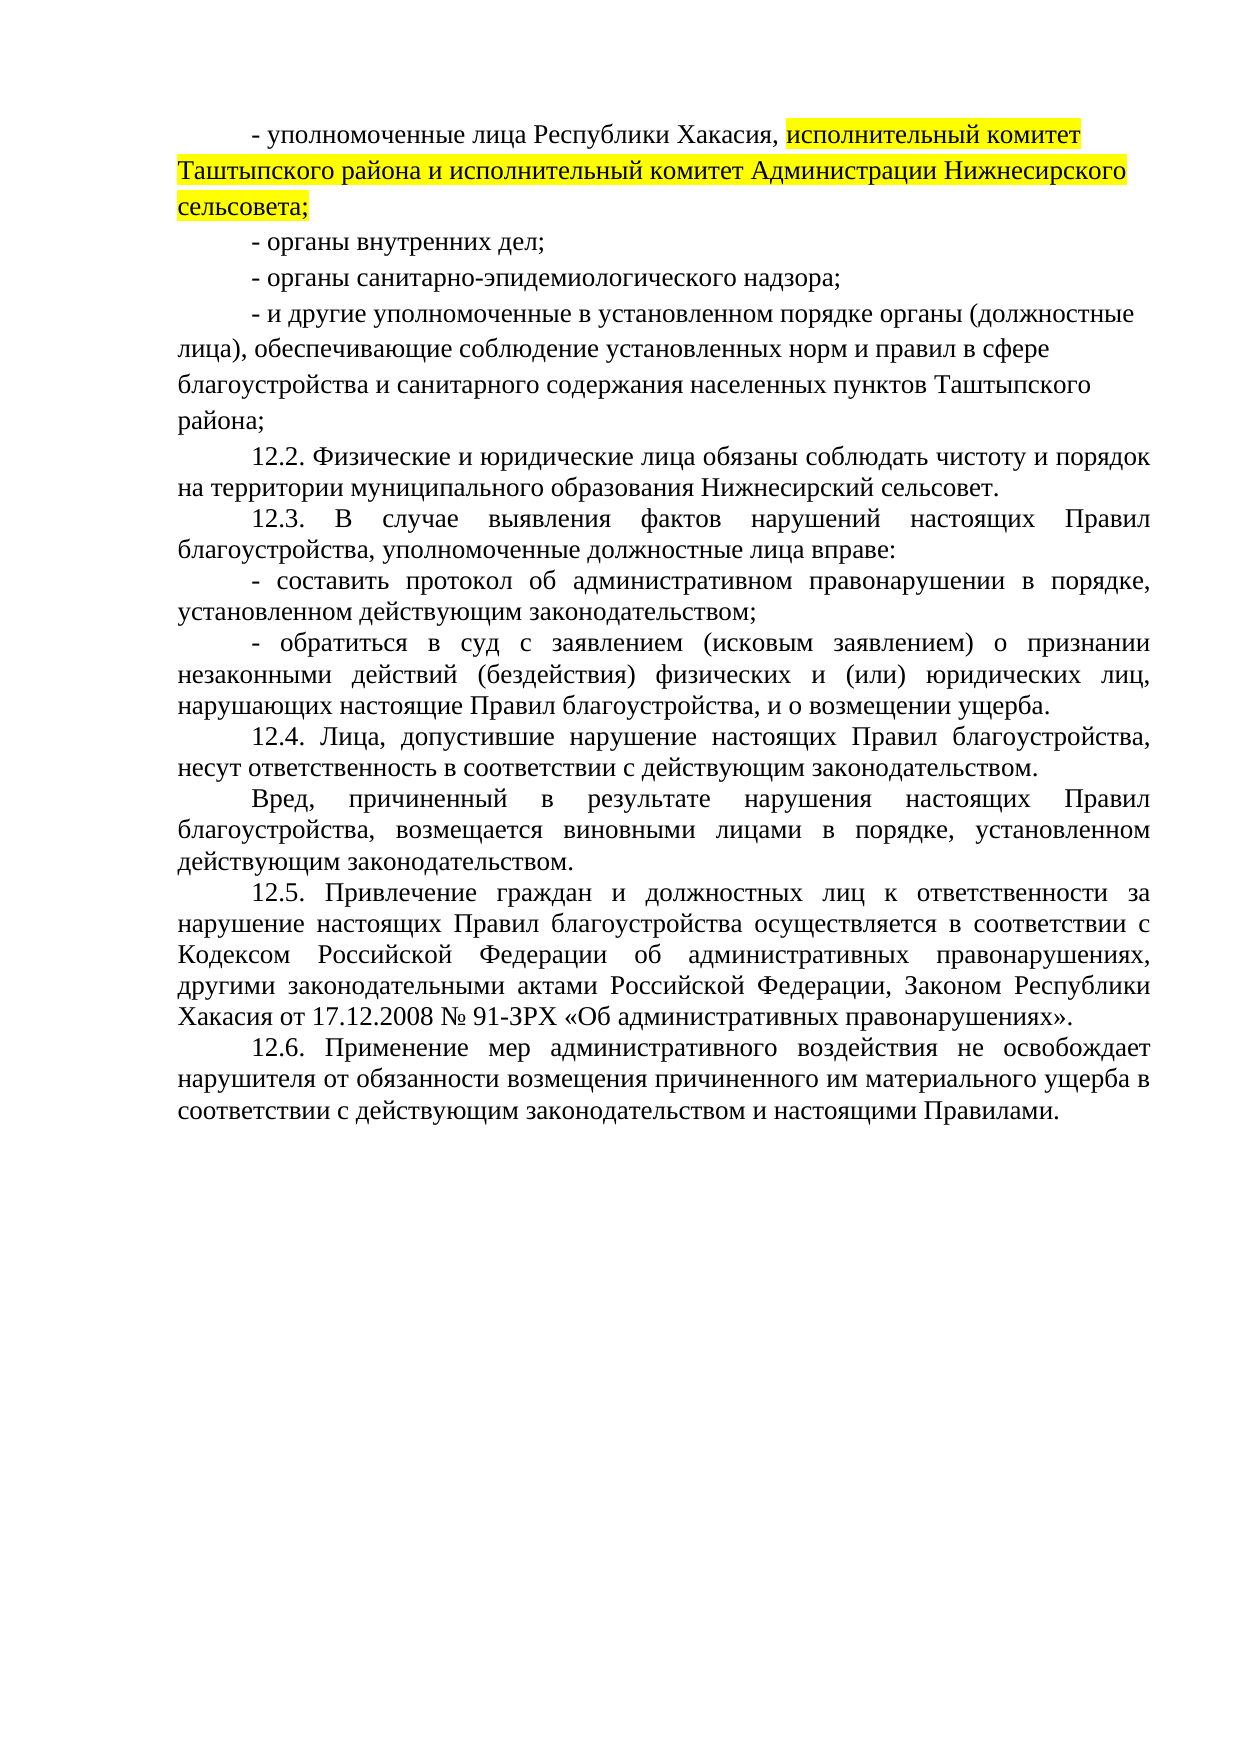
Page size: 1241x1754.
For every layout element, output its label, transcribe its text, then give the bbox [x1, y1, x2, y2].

text 12.4. Лица, допустившие нарушение настоящих Правил благоустройства, несут ответственность в соответствии с действующим законодательством. [177, 720, 1152, 782]
text - органы внутренних дел; [177, 225, 1152, 256]
text 12.2. Физические и юридические лица обязаны соблюдать чистоту и порядок на территории муниципального образования Нижнесирский сельсовет. [177, 440, 1152, 502]
text Вред, причиненный в результате нарушения настоящих Правил благоустройства, возмещается виновными лицами в порядке, установленном действующим законодательством. [177, 782, 1152, 876]
text - составить протокол об административном правонарушении в порядке, установленном действующим законодательством; [177, 564, 1152, 627]
text 12.3. В случае выявления фактов нарушений настоящих Правил благоустройства, уполномоченные должностные лица вправе: [177, 502, 1152, 564]
text - органы санитарно-эпидемиологического надзора; [177, 261, 1152, 292]
text 12.5. Привлечение граждан и должностных лиц к ответственности за нарушение настоящих Правил благоустройства осуществляется в соответствии с Кодексом Российской Федерации об административных правонарушениях, другими законодательными актами Российской Федерации, Законом Республики Хакасия от 17.12.2008 № 91-ЗРХ «Об административных правонарушениях». [177, 876, 1152, 1031]
text - уполномоченные лица Республики Хакасия, исполнительный комитет Таштыпского района и исполнительный комитет Администрации Нижнесирского сельсовета; [177, 118, 1152, 221]
text - обратиться в суд с заявлением (исковым заявлением) о признании незаконными действий (бездействия) физических и (или) юридических лиц, нарушающих настоящие Правил благоустройства, и о возмещении ущерба. [177, 627, 1152, 720]
text - и другие уполномоченные в установленном порядке органы (должностные лица), обеспечивающие соблюдение установленных норм и правил в сфере благоустройства и санитарного содержания населенных пунктов Таштыпского района; [177, 297, 1152, 435]
text 12.6. Применение мер административного воздействия не освобождает нарушителя от обязанности возмещения причиненного им материального ущерба в соответствии с действующим законодательством и настоящими Правилами. [177, 1031, 1152, 1125]
